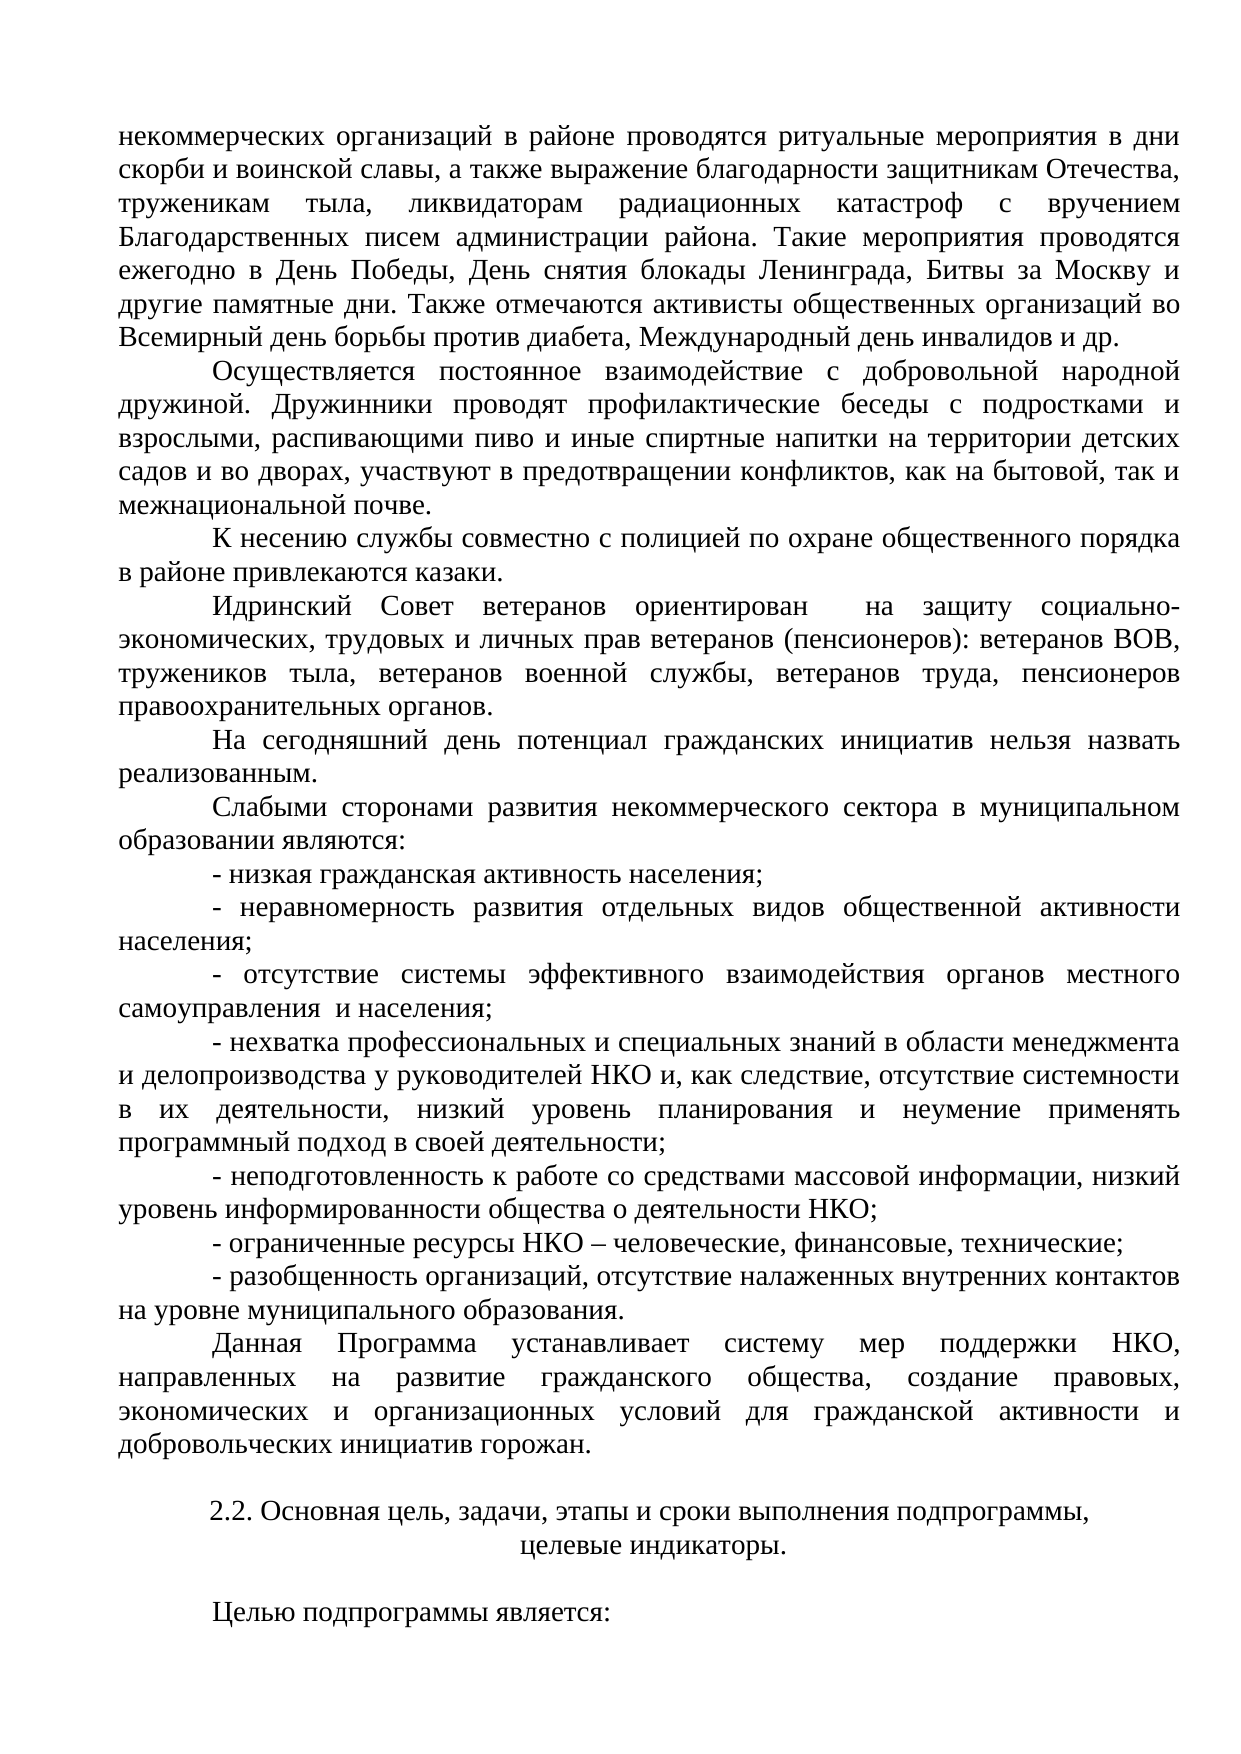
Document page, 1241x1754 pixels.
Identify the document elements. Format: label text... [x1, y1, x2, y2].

text Целью подпрограммы является: [118, 1594, 1181, 1627]
text - неравномерность развития отдельных видов общественной активности населения; [118, 889, 1181, 957]
text К несению службы совместно с полицией по охране общественного порядка в районе привлекаются казаки. [118, 521, 1181, 588]
text Данная Программа устанавливает систему мер поддержки НКО, направленных на развитие гражданского общества, создание правовых, экономических и организационных условий для гражданской активности и добровольческих инициатив горожан. [118, 1326, 1181, 1460]
text - неподготовленность к работе со средствами массовой информации, низкий уровень информированности общества о деятельности НКО; [118, 1158, 1181, 1225]
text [118, 118, 1181, 353]
list целевые индикаторы. [118, 1527, 1181, 1560]
text - нехватка профессиональных и специальных знаний в области менеджмента и делопроизводства у руководителей НКО и, как следствие, отсутствие системности в их деятельности, низкий уровень планирования и неумение применять программный подход в своей деятельности; [118, 1024, 1181, 1158]
text На сегодняшний день потенциал гражданских инициатив нельзя назвать реализованным. [118, 722, 1181, 789]
list 2.2. Основная цель, задачи, этапы и сроки выполнения подпрограммы, [118, 1493, 1181, 1527]
text - разобщенность организаций, отсутствие налаженных внутренних контактов на уровне муниципального образования. [118, 1258, 1181, 1326]
text Осуществляется постоянное взаимодействие с добровольной народной дружиной. Дружинники проводят профилактические беседы с подростками и взрослыми, распивающими пиво и иные спиртные напитки на территории детских садов и во дворах, участвуют в предотвращении конфликтов, как на бытовой, так и межнациональной почве. [118, 353, 1181, 521]
text - низкая гражданская активность населения; [118, 856, 1181, 889]
text Идринский Совет ветеранов ориентирован на защиту социально-экономических, трудовых и личных прав ветеранов (пенсионеров): ветеранов ВОВ, тружеников тыла, ветеранов военной службы, ветеранов труда, пенсионеров правоохранительных органов. [118, 588, 1181, 722]
text Слабыми сторонами развития некоммерческого сектора в муниципальном образовании являются: [118, 789, 1181, 856]
text - отсутствие системы эффективного взаимодействия органов местного самоуправления и населения; [118, 957, 1181, 1024]
text - ограниченные ресурсы НКО – человеческие, финансовые, технические; [118, 1225, 1181, 1258]
